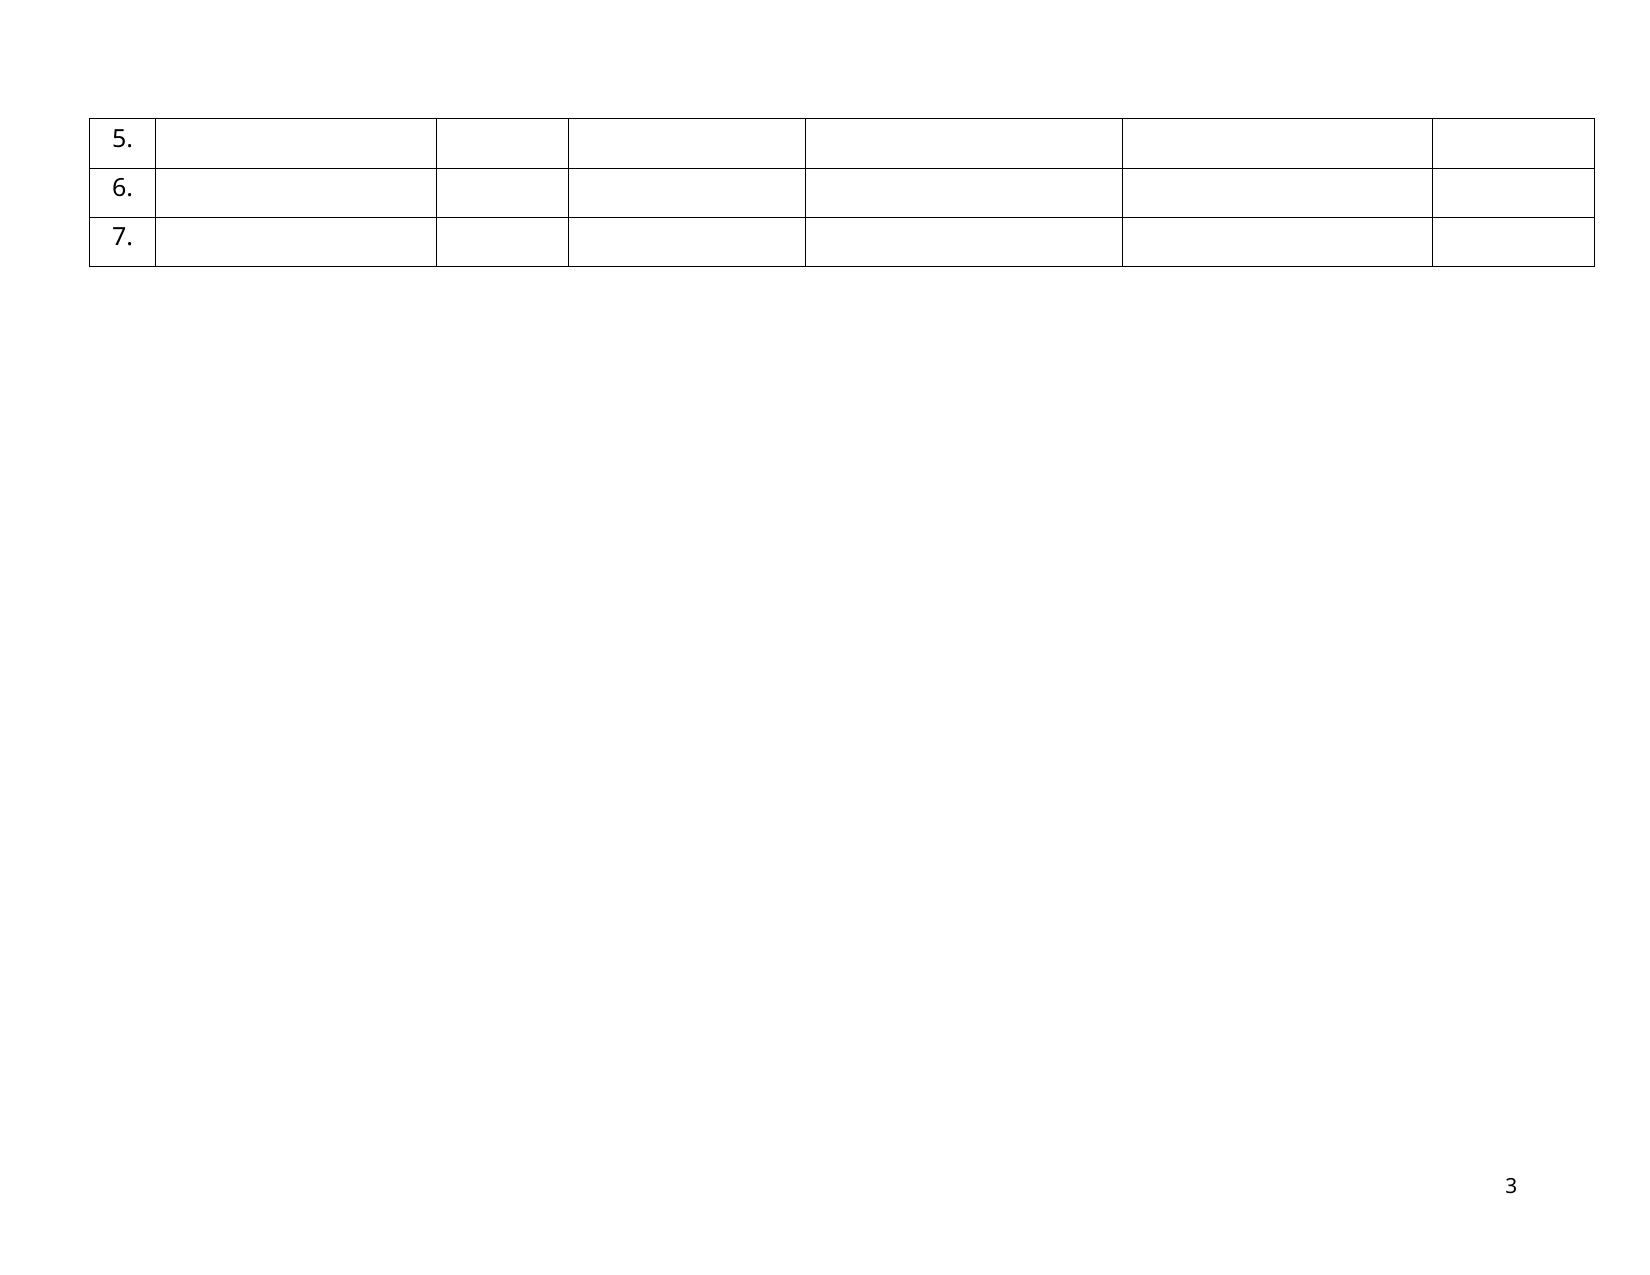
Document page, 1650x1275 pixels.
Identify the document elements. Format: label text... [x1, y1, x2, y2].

table_cell [569, 169, 805, 217]
table_cell [806, 169, 1122, 217]
table_cell [156, 218, 436, 266]
table_cell [1433, 218, 1594, 266]
table_cell [1433, 119, 1594, 167]
table_cell 6. [90, 169, 155, 217]
table_cell [806, 218, 1122, 266]
table_cell [569, 119, 805, 167]
table_cell [1123, 218, 1432, 266]
table_cell 5. [90, 119, 155, 167]
table_cell [569, 218, 805, 266]
table_cell 7. [90, 218, 155, 266]
table_cell [806, 119, 1122, 167]
table_cell [156, 169, 436, 217]
table_cell [1123, 169, 1432, 217]
table_cell [437, 169, 568, 217]
table_cell [437, 119, 568, 167]
table_cell [437, 218, 568, 266]
table_cell [1123, 119, 1432, 167]
table_cell [1433, 169, 1594, 217]
table_cell [156, 119, 436, 167]
